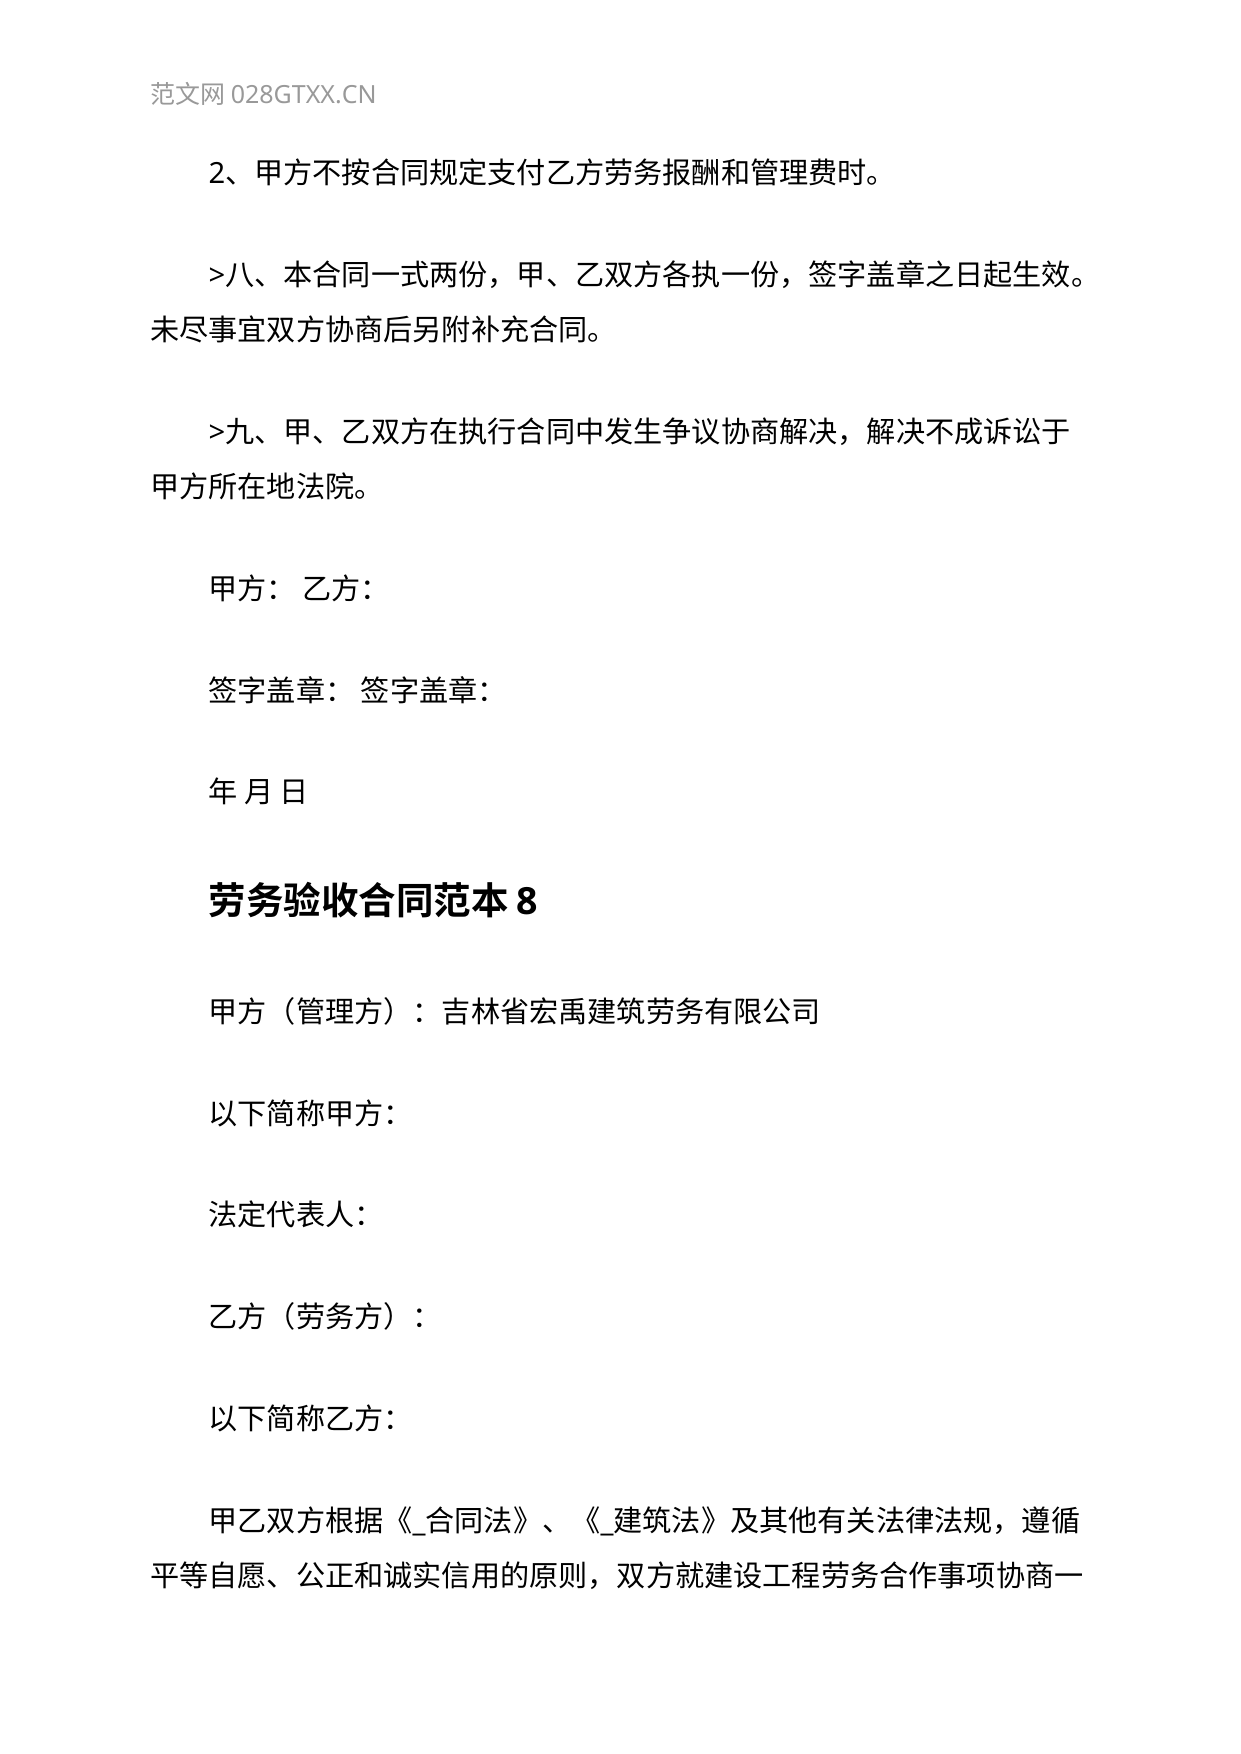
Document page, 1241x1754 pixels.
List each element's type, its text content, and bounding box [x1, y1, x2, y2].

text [150, 1497, 1090, 1594]
text 甲方（管理方）：吉林省宏禹建筑劳务有限公司 [150, 988, 1090, 1031]
text 签字盖章： 签字盖章： [150, 667, 1090, 709]
text 法定代表人： [150, 1192, 1090, 1234]
text 以下简称甲方： [150, 1090, 1090, 1132]
text >九、甲、乙双方在执行合同中发生争议协商解决，解决不成诉讼于甲方所在地法院。 [150, 409, 1090, 506]
text 劳务验收合同范本8 [150, 871, 1090, 925]
text 以下简称乙方： [150, 1396, 1090, 1438]
text 年 月 日 [150, 769, 1090, 811]
text 乙方（劳务方）： [150, 1294, 1090, 1336]
text 甲方： 乙方： [150, 566, 1090, 608]
text 2、甲方不按合同规定支付乙方劳务报酬和管理费时。 [150, 150, 1090, 192]
text >八、本合同一式两份，甲、乙双方各执一份，签字盖章之日起生效。未尽事宜双方协商后另附补充合同。 [150, 252, 1090, 349]
